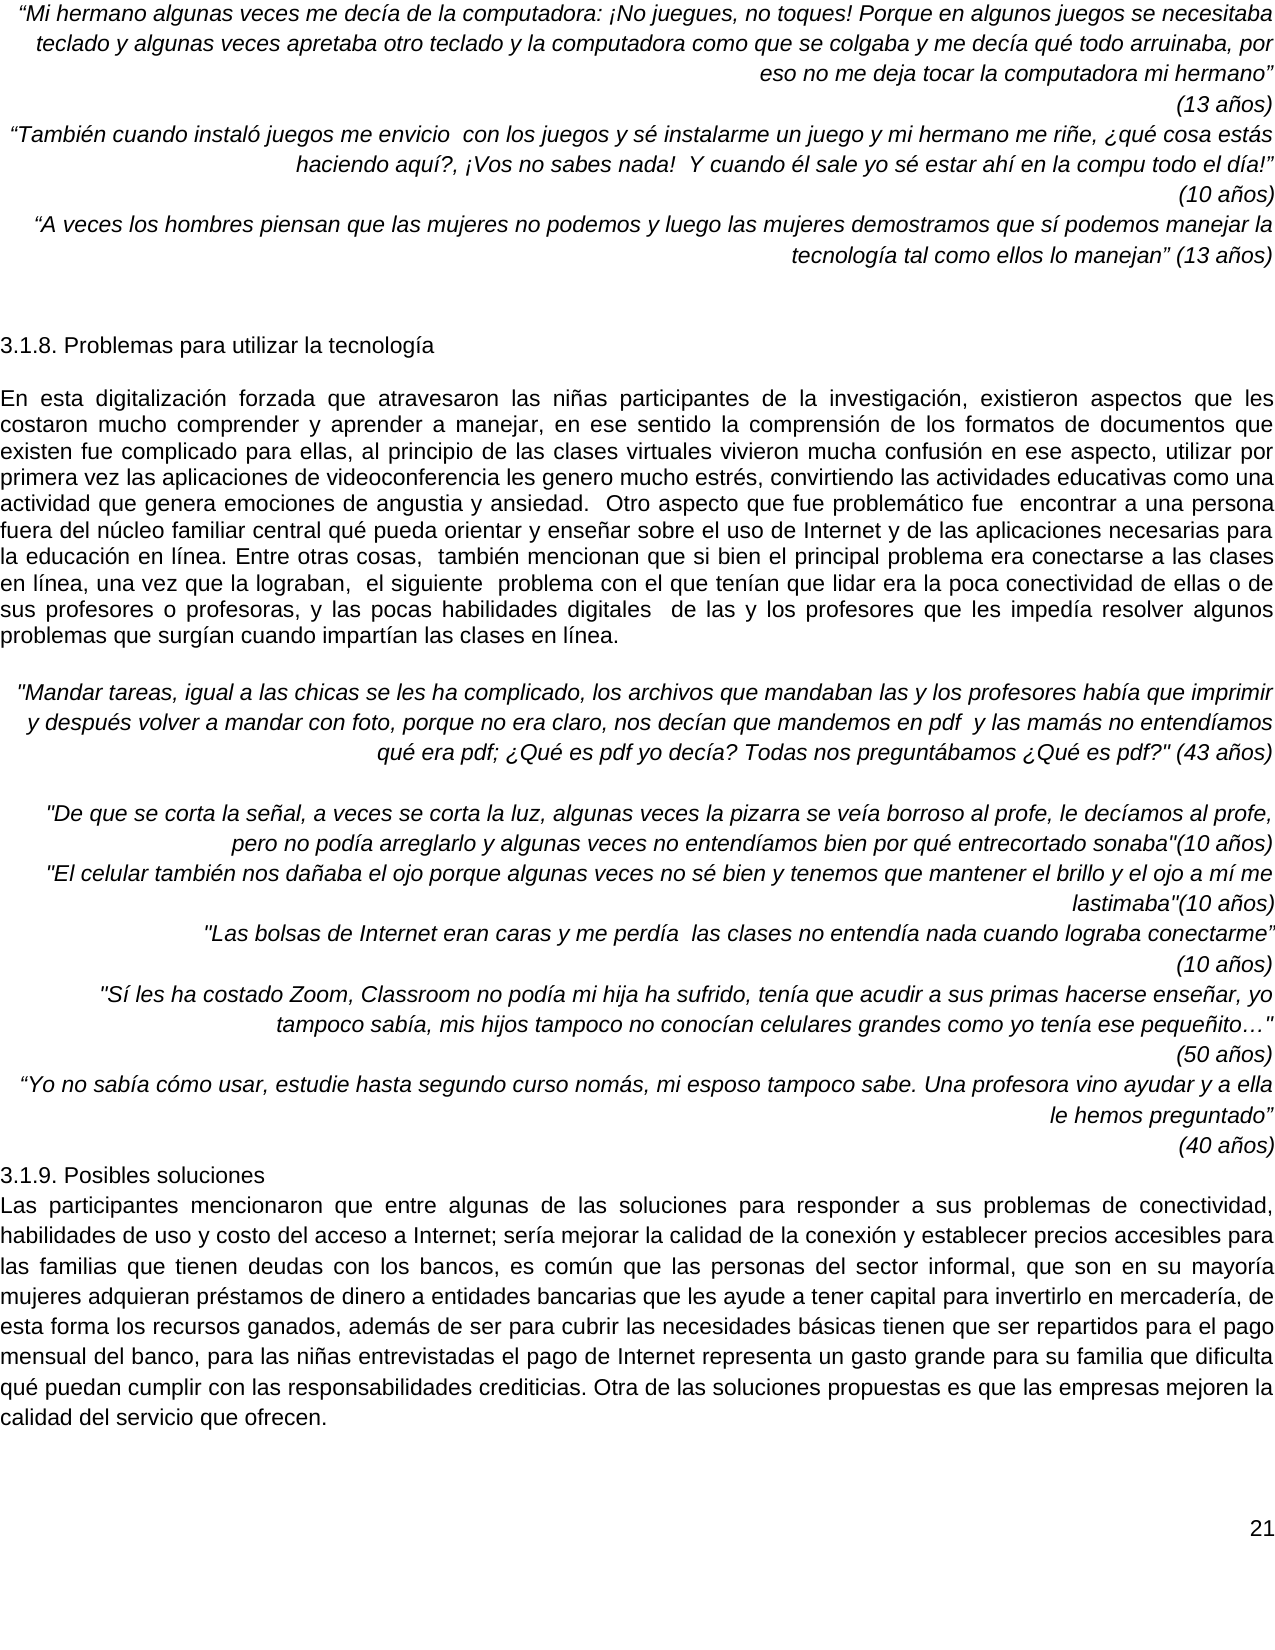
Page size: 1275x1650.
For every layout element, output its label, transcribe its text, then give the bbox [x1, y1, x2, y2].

text "Mandar tareas, igual a las chicas se les ha complicado, los archivos que mandaban las y los profesores había que imprimir y después volver a mandar con foto, porque no era claro, nos decían que mandemos en pdf y las mamás no entendíamos qué era pdf; ¿Qué es pdf yo decía? Todas nos preguntábamos ¿Qué es pdf?" (43 años) [0, 679, 1275, 766]
subtitle 3.1.8. Problemas para utilizar la tecnología [0, 332, 1275, 359]
subtitle 3.1.9. Posibles soluciones [0, 1162, 1275, 1188]
text "De que se corta la señal, a veces se corta la luz, algunas veces la pizarra se veía borroso al profe, le decíamos al profe, pero no podía arreglarlo y algunas veces no entendíamos bien por qué entrecortado sonaba"(10 años) [0, 799, 1275, 856]
text “Mi hermano algunas veces me decía de la computadora: ¡No juegues, no toques! Porque en algunos juegos se necesitaba teclado y algunas veces apretaba otro teclado y la computadora como que se colgaba y me decía qué todo arruinaba, por eso no me deja tocar la computadora mi hermano” [0, 0, 1275, 87]
text (50 años) [0, 1041, 1275, 1068]
text “Yo no sabía cómo usar, estudie hasta segundo curso nomás, mi esposo tampoco sabe. Una profesora vino ayudar y a ella le hemos preguntado” [0, 1071, 1275, 1128]
text En esta digitalización forzada que atravesaron las niñas participantes de la investigación, existieron aspectos que les costaron mucho comprender y aprender a manejar, en ese sentido la comprensión de los formatos de documentos que existen fue complicado para ellas, al principio de las clases virtuales vivieron mucha confusión en ese aspecto, utilizar por primera vez las aplicaciones de videoconferencia les genero mucho estrés, convirtiendo las actividades educativas como una actividad que genera emociones de angustia y ansiedad. Otro aspecto que fue problemático fue encontrar a una persona fuera del núcleo familiar central qué pueda orientar y enseñar sobre el uso de Internet y de las aplicaciones necesarias para la educación en línea. Entre otras cosas, también mencionan que si bien el principal problema era conectarse a las clases en línea, una vez que la lograban, el siguiente problema con el que tenían que lidar era la poca conectividad de ellas o de sus profesores o profesoras, y las pocas habilidades digitales de las y los profesores que les impedía resolver algunos problemas que surgían cuando impartían las clases en línea. [0, 385, 1275, 648]
text “También cuando instaló juegos me envicio con los juegos y sé instalarme un juego y mi hermano me riñe, ¿qué cosa estás haciendo aquí?, ¡Vos no sabes nada! Y cuando él sale yo sé estar ahí en la compu todo el día!” [0, 121, 1275, 177]
text (40 años) [0, 1132, 1275, 1158]
text “A veces los hombres piensan que las mujeres no podemos y luego las mujeres demostramos que sí podemos manejar la tecnología tal como ellos lo manejan” (13 años) [0, 211, 1275, 268]
text (10 años) [0, 951, 1275, 977]
text (13 años) [0, 91, 1275, 117]
text (10 años) [0, 181, 1275, 208]
text "Sí les ha costado Zoom, Classroom no podía mi hija ha sufrido, tenía que acudir a sus primas hacerse enseñar, yo tampoco sabía, mis hijos tampoco no conocían celulares grandes como yo tenía ese pequeñito…" [0, 981, 1275, 1037]
text Las participantes mencionaron que entre algunas de las soluciones para responder a sus problemas de conectividad, habilidades de uso y costo del acceso a Internet; sería mejorar la calidad de la conexión y establecer precios accesibles para las familias que tienen deudas con los bancos, es común que las personas del sector informal, que son en su mayoría mujeres adquieran préstamos de dinero a entidades bancarias que les ayude a tener capital para invertirlo en mercadería, de esta forma los recursos ganados, además de ser para cubrir las necesidades básicas tienen que ser repartidos para el pago mensual del banco, para las niñas entrevistadas el pago de Internet representa un gasto grande para su familia que dificulta qué puedan cumplir con las responsabilidades crediticias. Otra de las soluciones propuestas es que las empresas mejoren la calidad del servicio que ofrecen. [0, 1192, 1275, 1430]
text "Las bolsas de Internet eran caras y me perdía las clases no entendía nada cuando lograba conectarme” [0, 920, 1275, 947]
text "El celular también nos dañaba el ojo porque algunas veces no sé bien y tenemos que mantener el brillo y el ojo a mí me lastimaba"(10 años) [0, 860, 1275, 917]
